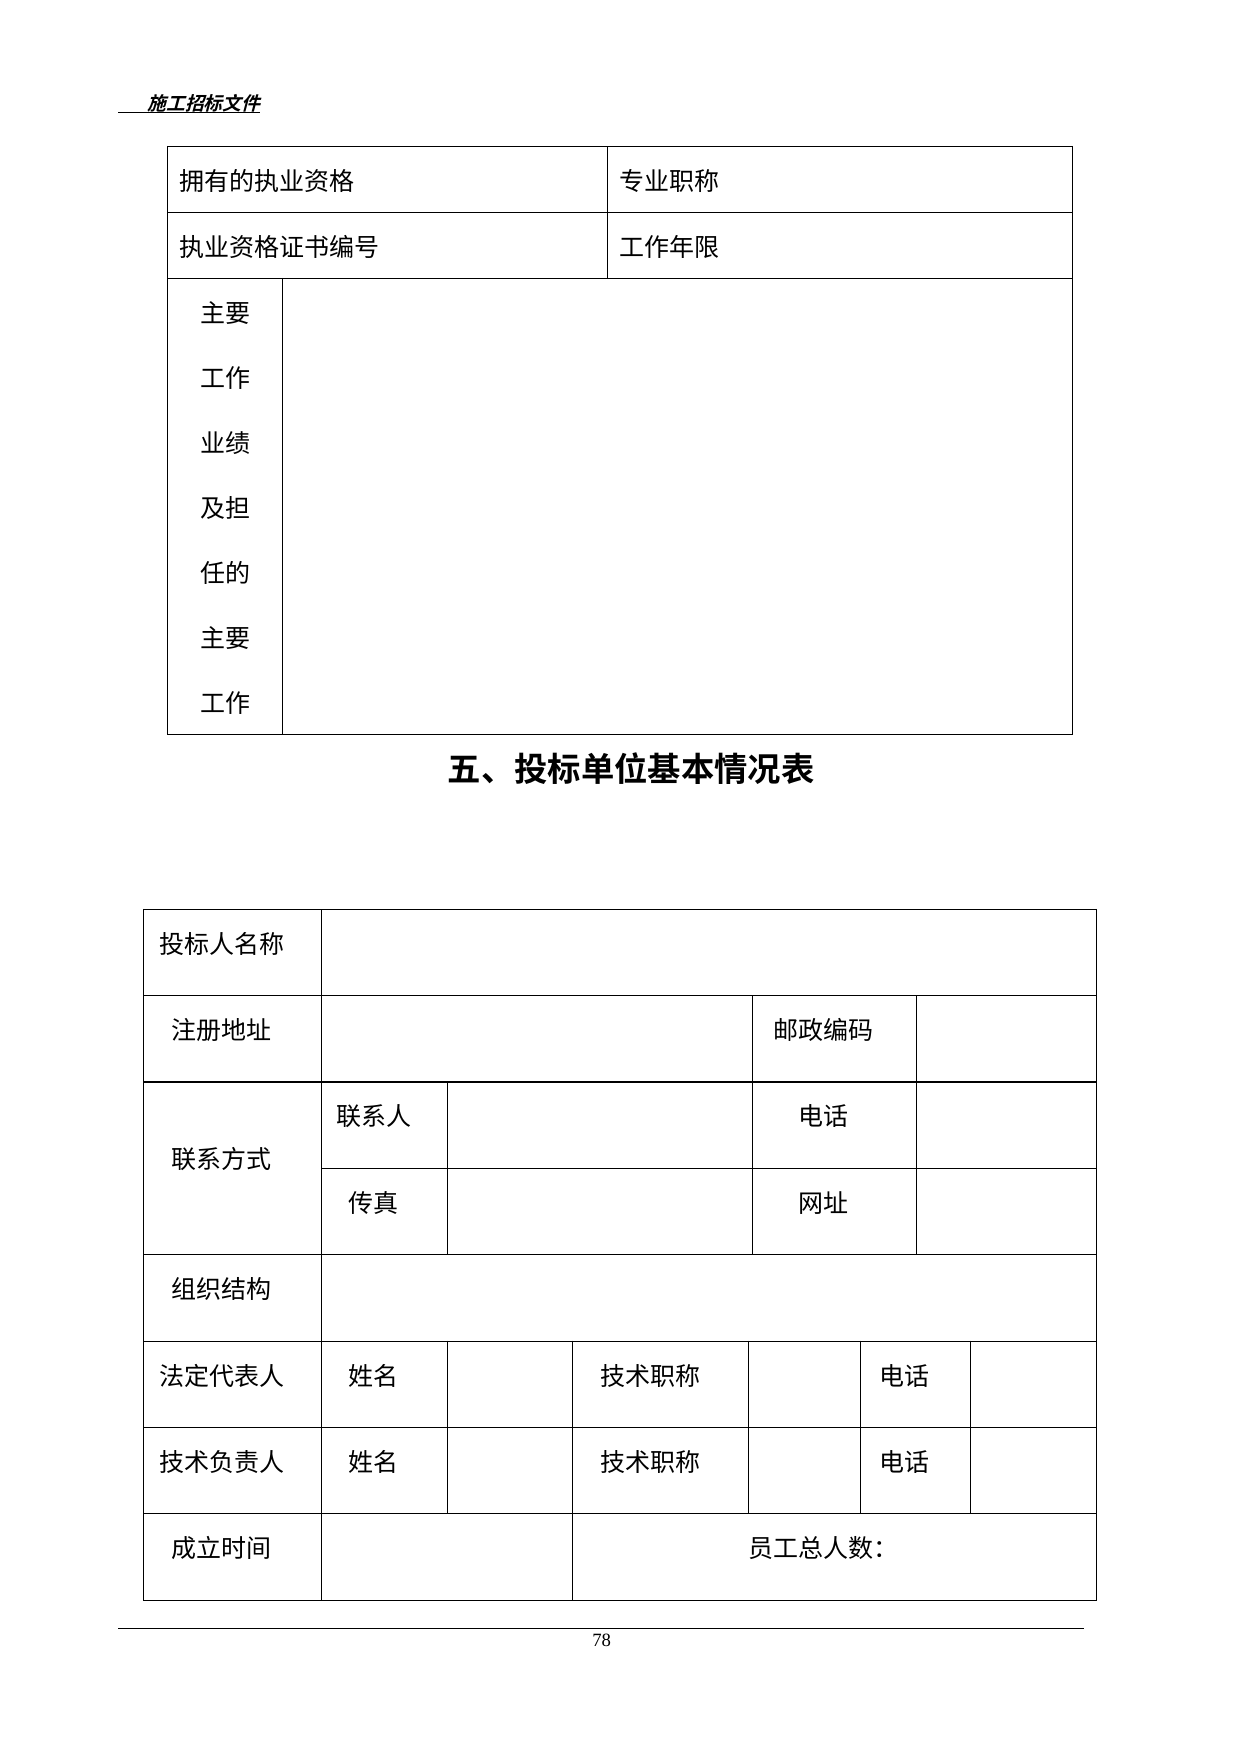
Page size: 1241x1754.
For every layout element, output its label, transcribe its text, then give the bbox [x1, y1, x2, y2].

table_cell 组织结构 [144, 1255, 321, 1341]
table_cell [322, 1514, 572, 1599]
table_cell [917, 1169, 1096, 1254]
table_cell 成立时间 [144, 1514, 321, 1599]
table_cell [283, 279, 1072, 734]
table_cell 姓名 [322, 1342, 447, 1427]
table_cell 注册地址 [144, 996, 321, 1081]
table_cell [917, 996, 1096, 1081]
table_cell [448, 1428, 572, 1513]
table_cell 主要 工作 业绩 及担 任的 主要 工作 [168, 279, 282, 734]
table_cell 工作年限 [608, 213, 1072, 278]
table_cell [448, 1083, 752, 1168]
table_cell 技术职称 [573, 1428, 748, 1513]
table_cell 电话 [753, 1083, 916, 1168]
table_cell [749, 1428, 860, 1513]
table_cell [971, 1342, 1096, 1427]
table_cell [971, 1428, 1096, 1513]
table_cell 邮政编码 [753, 996, 916, 1081]
table_cell 专业职称 [608, 147, 1072, 212]
text 五、投标单位基本情况表 [118, 735, 1100, 800]
table_cell [448, 1169, 752, 1254]
table_cell [322, 996, 752, 1081]
table_cell 拥有的执业资格 [168, 147, 607, 212]
table_cell 传真 [322, 1169, 447, 1254]
table_header 投标人名称 [144, 910, 321, 995]
table_cell 网址 [753, 1169, 916, 1254]
table_cell 技术负责人 [144, 1428, 321, 1513]
table_cell 电话 [861, 1428, 970, 1513]
table_cell [917, 1083, 1096, 1168]
table_cell [749, 1342, 860, 1427]
table_cell [322, 1255, 1096, 1341]
table_cell 姓名 [322, 1428, 447, 1513]
table_cell 执业资格证书编号 [168, 213, 607, 278]
table_cell 技术职称 [573, 1342, 748, 1427]
table_cell 员工总人数： [573, 1514, 1096, 1599]
table_cell 法定代表人 [144, 1342, 321, 1427]
table_cell 联系方式 [144, 1083, 321, 1254]
table_cell 电话 [861, 1342, 970, 1427]
table_cell 联系人 [322, 1083, 447, 1168]
table_header [322, 910, 1096, 995]
table_cell [448, 1342, 572, 1427]
